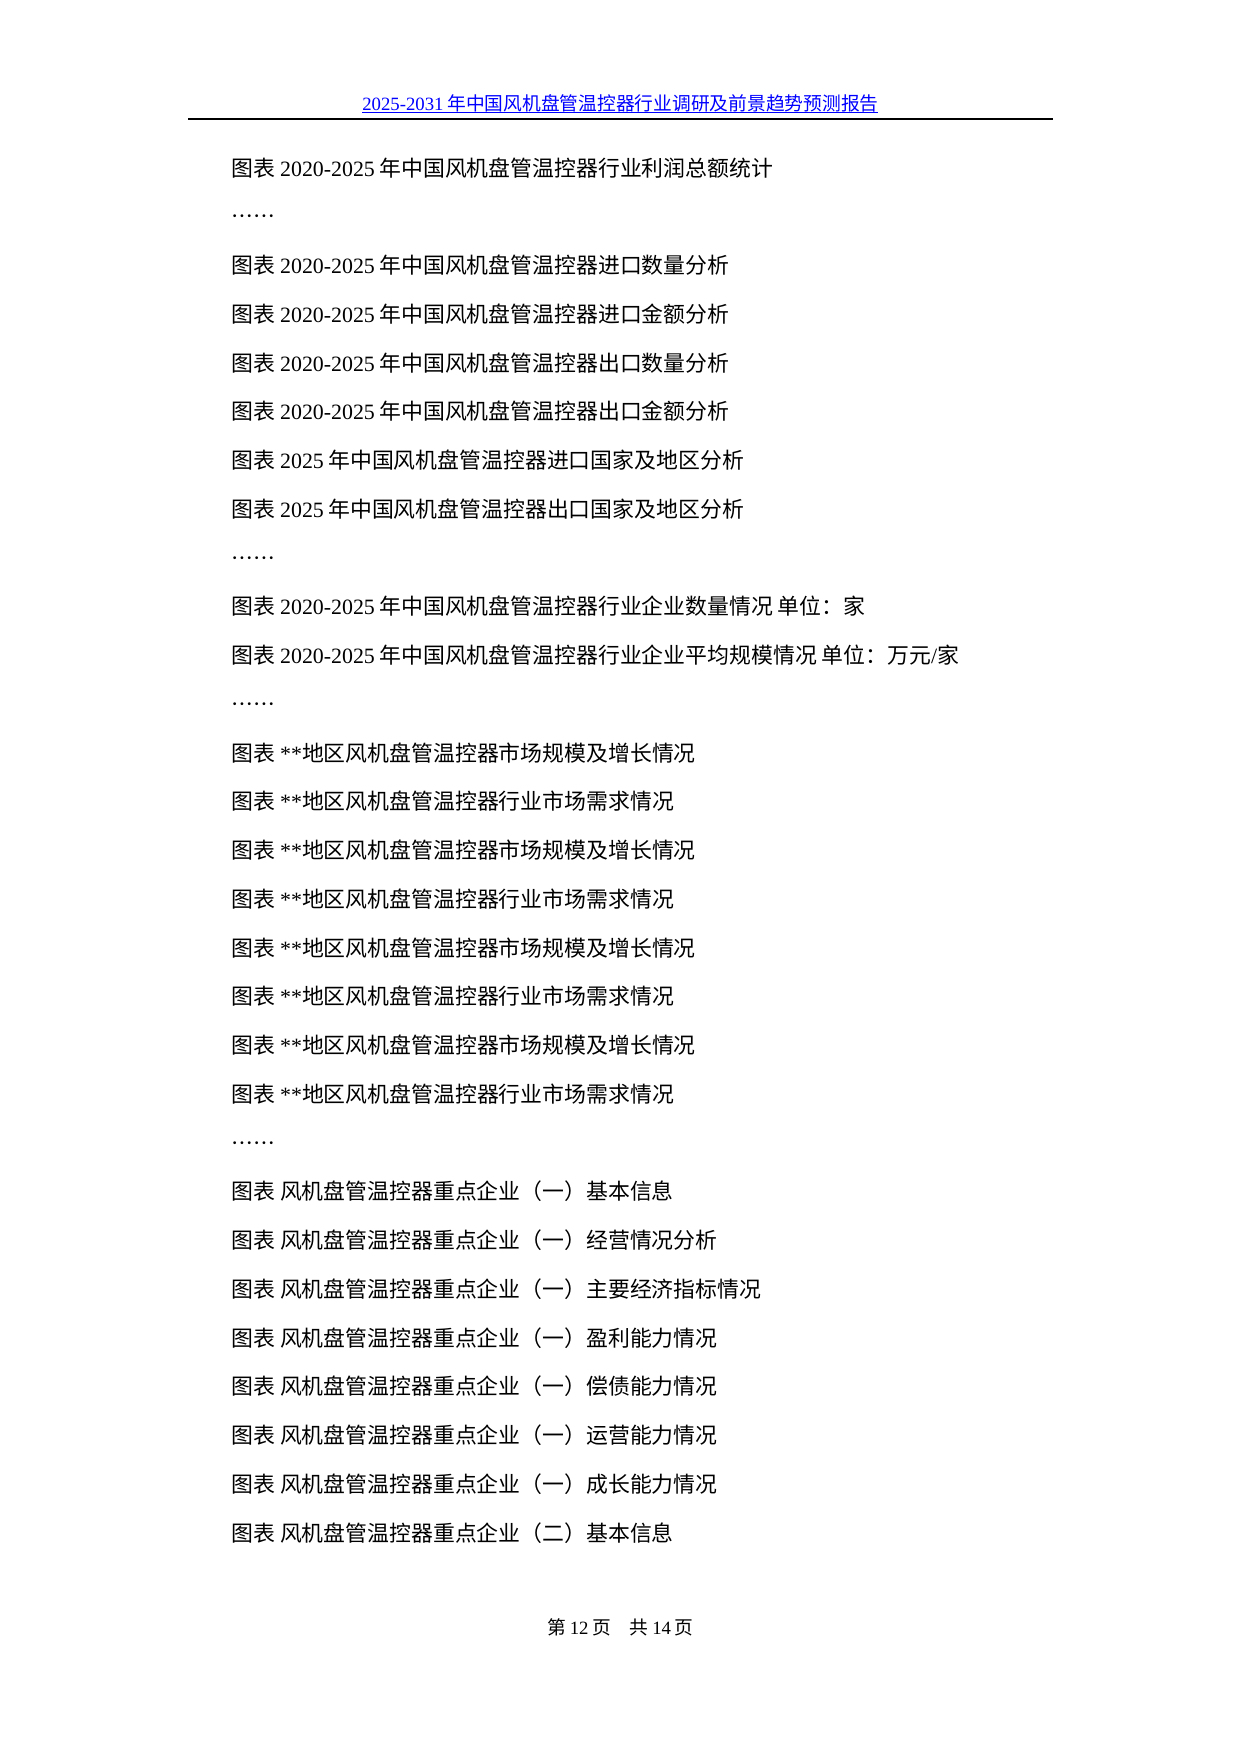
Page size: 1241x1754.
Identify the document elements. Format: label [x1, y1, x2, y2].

text [187, 150, 1053, 1548]
